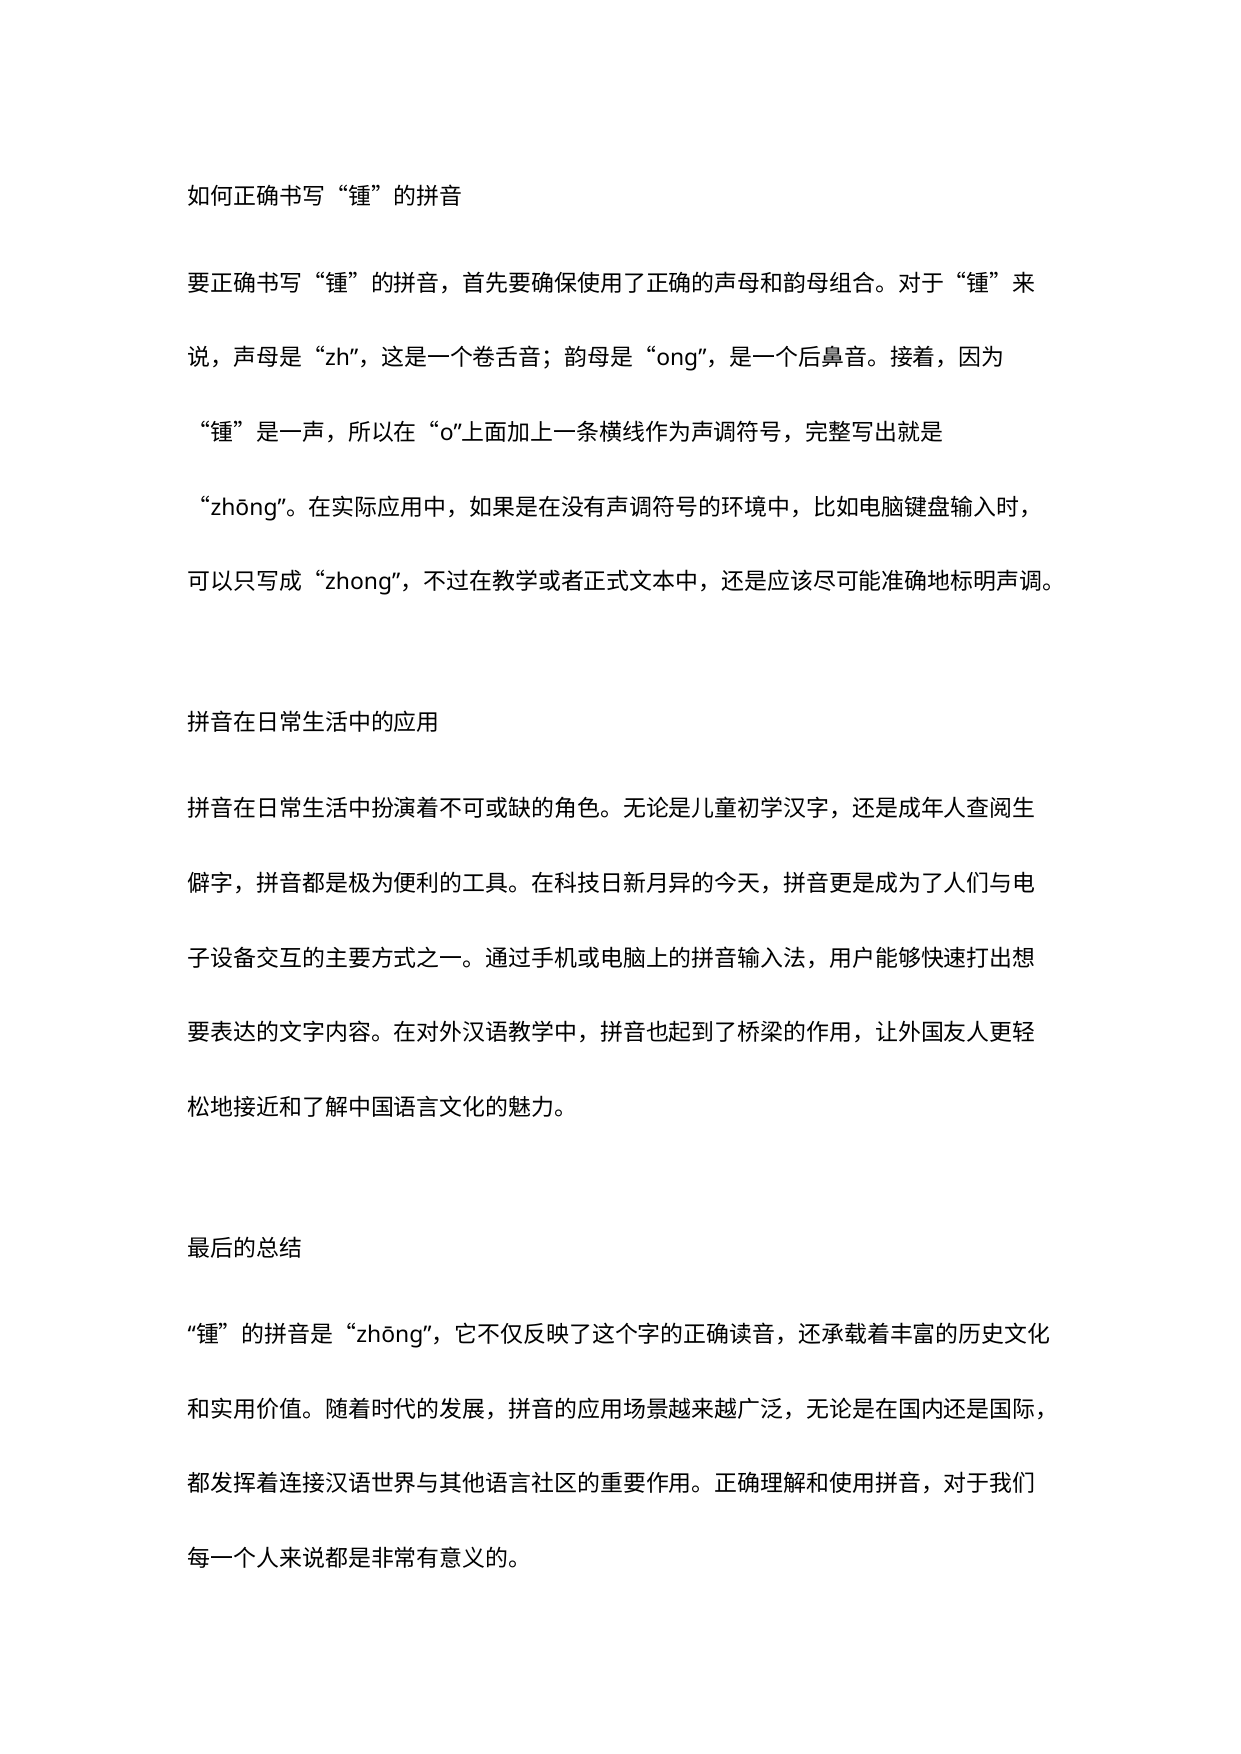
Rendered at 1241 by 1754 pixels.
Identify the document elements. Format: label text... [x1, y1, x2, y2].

text 要正确书写“锺”的拼音，首先要确保使用了正确的声母和韵母组合。对于“锺”来说，声母是“zh”，这是一个卷舌音；韵母是“ong”，是一个后鼻音。接着，因为“锺”是一声，所以在“o”上面加上一条横线作为声调符号，完整写出就是“zhōng”。在实际应用中，如果是在没有声调符号的环境中，比如电脑键盘输入时，可以只写成“zhong”，不过在教学或者正式文本中，还是应该尽可能准确地标明声调。 [187, 248, 1053, 612]
text “锺”的拼音是“zhōng”，它不仅反映了这个字的正确读音，还承载着丰富的历史文化和实用价值。随着时代的发展，拼音的应用场景越来越广泛，无论是在国内还是国际，都发挥着连接汉语世界与其他语言社区的重要作用。正确理解和使用拼音，对于我们每一个人来说都是非常有意义的。 [187, 1300, 1053, 1589]
text 拼音在日常生活中扮演着不可或缺的角色。无论是儿童初学汉字，还是成年人查阅生僻字，拼音都是极为便利的工具。在科技日新月异的今天，拼音更是成为了人们与电子设备交互的主要方式之一。通过手机或电脑上的拼音输入法，用户能够快速打出想要表达的文字内容。在对外汉语教学中，拼音也起到了桥梁的作用，让外国友人更轻松地接近和了解中国语言文化的魅力。 [187, 774, 1053, 1138]
text 最后的总结 [187, 1213, 1053, 1278]
text 如何正确书写“锺”的拼音 [187, 162, 1053, 227]
text 拼音在日常生活中的应用 [187, 688, 1053, 753]
